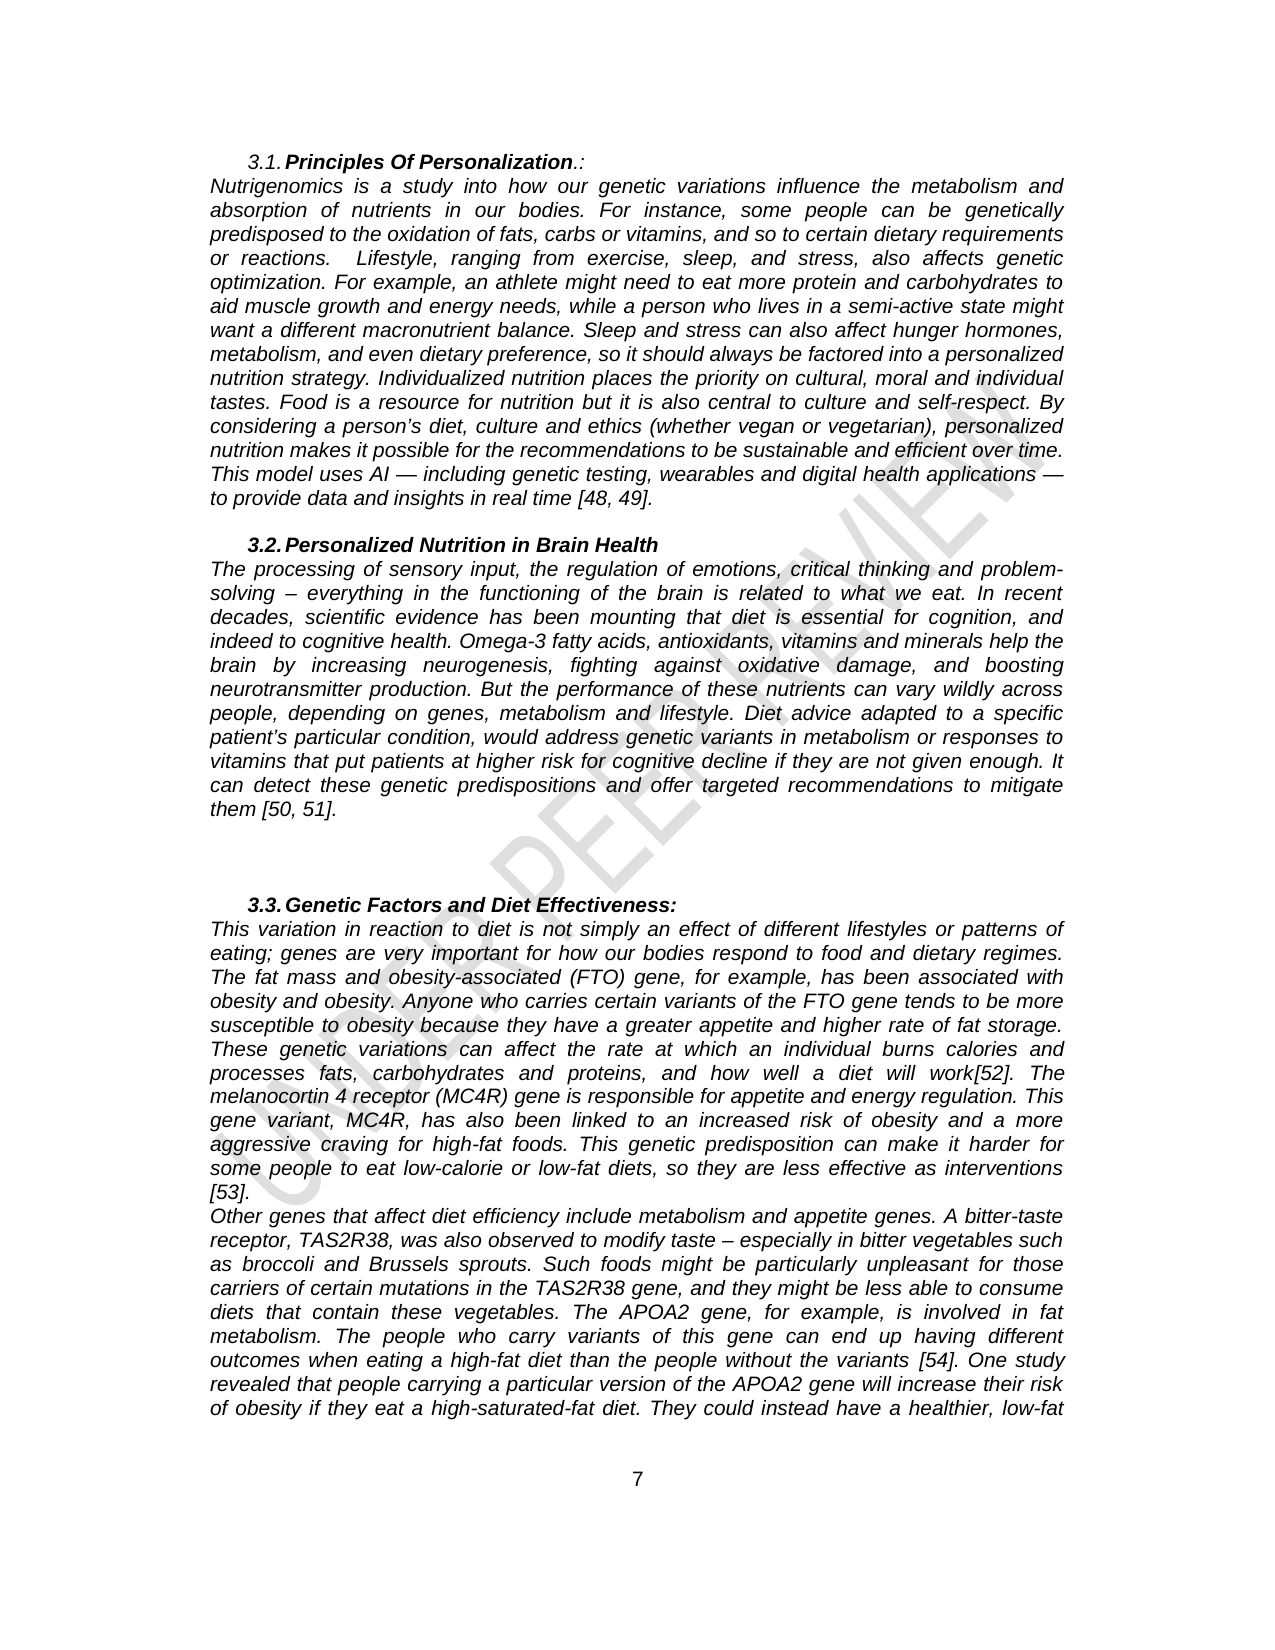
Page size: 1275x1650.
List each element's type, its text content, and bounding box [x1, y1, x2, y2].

list Personalized Nutrition in Brain Health [247, 533, 1065, 557]
list Principles Of Personalization.: [247, 150, 1065, 174]
text The processing of sensory input, the regulation of emotions, critical thinking and problem-solving – everything in the functioning of the brain is related to what we eat. In recent decades, scientific evidence has been mounting that diet is essential for cognition, and indeed to cognitive health. Omega-3 fatty acids, antioxidants, vitamins and minerals help the brain by increasing neurogenesis, fighting against oxidative damage, and boosting neurotransmitter production. But the performance of these nutrients can vary wildly across people, depending on genes, metabolism and lifestyle. Diet advice adapted to a specific patient’s particular condition, would address genetic variants in metabolism or responses to vitamins that put patients at higher risk for cognitive decline if they are not given enough. It can detect these genetic predispositions and offer targeted recommendations to mitigate them [50, 51]. [210, 557, 1065, 821]
text Nutrigenomics is a study into how our genetic variations influence the metabolism and absorption of nutrients in our bodies. For instance, some people can be genetically predisposed to the oxidation of fats, carbs or vitamins, and so to certain dietary requirements or reactions. Lifestyle, ranging from exercise, sleep, and stress, also affects genetic optimization. For example, an athlete might need to eat more protein and carbohydrates to aid muscle growth and energy needs, while a person who lives in a semi-active state might want a different macronutrient balance. Sleep and stress can also affect hunger hormones, metabolism, and even dietary preference, so it should always be factored into a personalized nutrition strategy. Individualized nutrition places the priority on cultural, moral and individual tastes. Food is a resource for nutrition but it is also central to culture and self-respect. By considering a person’s diet, culture and ethics (whether vegan or vegetarian), personalized nutrition makes it possible for the recommendations to be sustainable and efficient over time. This model uses AI — including genetic testing, wearables and digital health applications — to provide data and insights in real time [48, 49]. [210, 174, 1065, 509]
list Genetic Factors and Diet Effectiveness: [247, 893, 1065, 917]
text This variation in reaction to diet is not simply an effect of different lifestyles or patterns of eating; genes are very important for how our bodies respond to food and dietary regimes. The fat mass and obesity-associated (FTO) gene, for example, has been associated with obesity and obesity. Anyone who carries certain variants of the FTO gene tends to be more susceptible to obesity because they have a greater appetite and higher rate of fat storage. These genetic variations can affect the rate at which an individual burns calories and processes fats, carbohydrates and proteins, and how well a diet will work[52]. The melanocortin 4 receptor (MC4R) gene is responsible for appetite and energy regulation. This gene variant, MC4R, has also been linked to an increased risk of obesity and a more aggressive craving for high-fat foods. This genetic predisposition can make it harder for some people to eat low-calorie or low-fat diets, so they are less effective as interventions [53]. [210, 917, 1065, 1204]
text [210, 1204, 1065, 1420]
